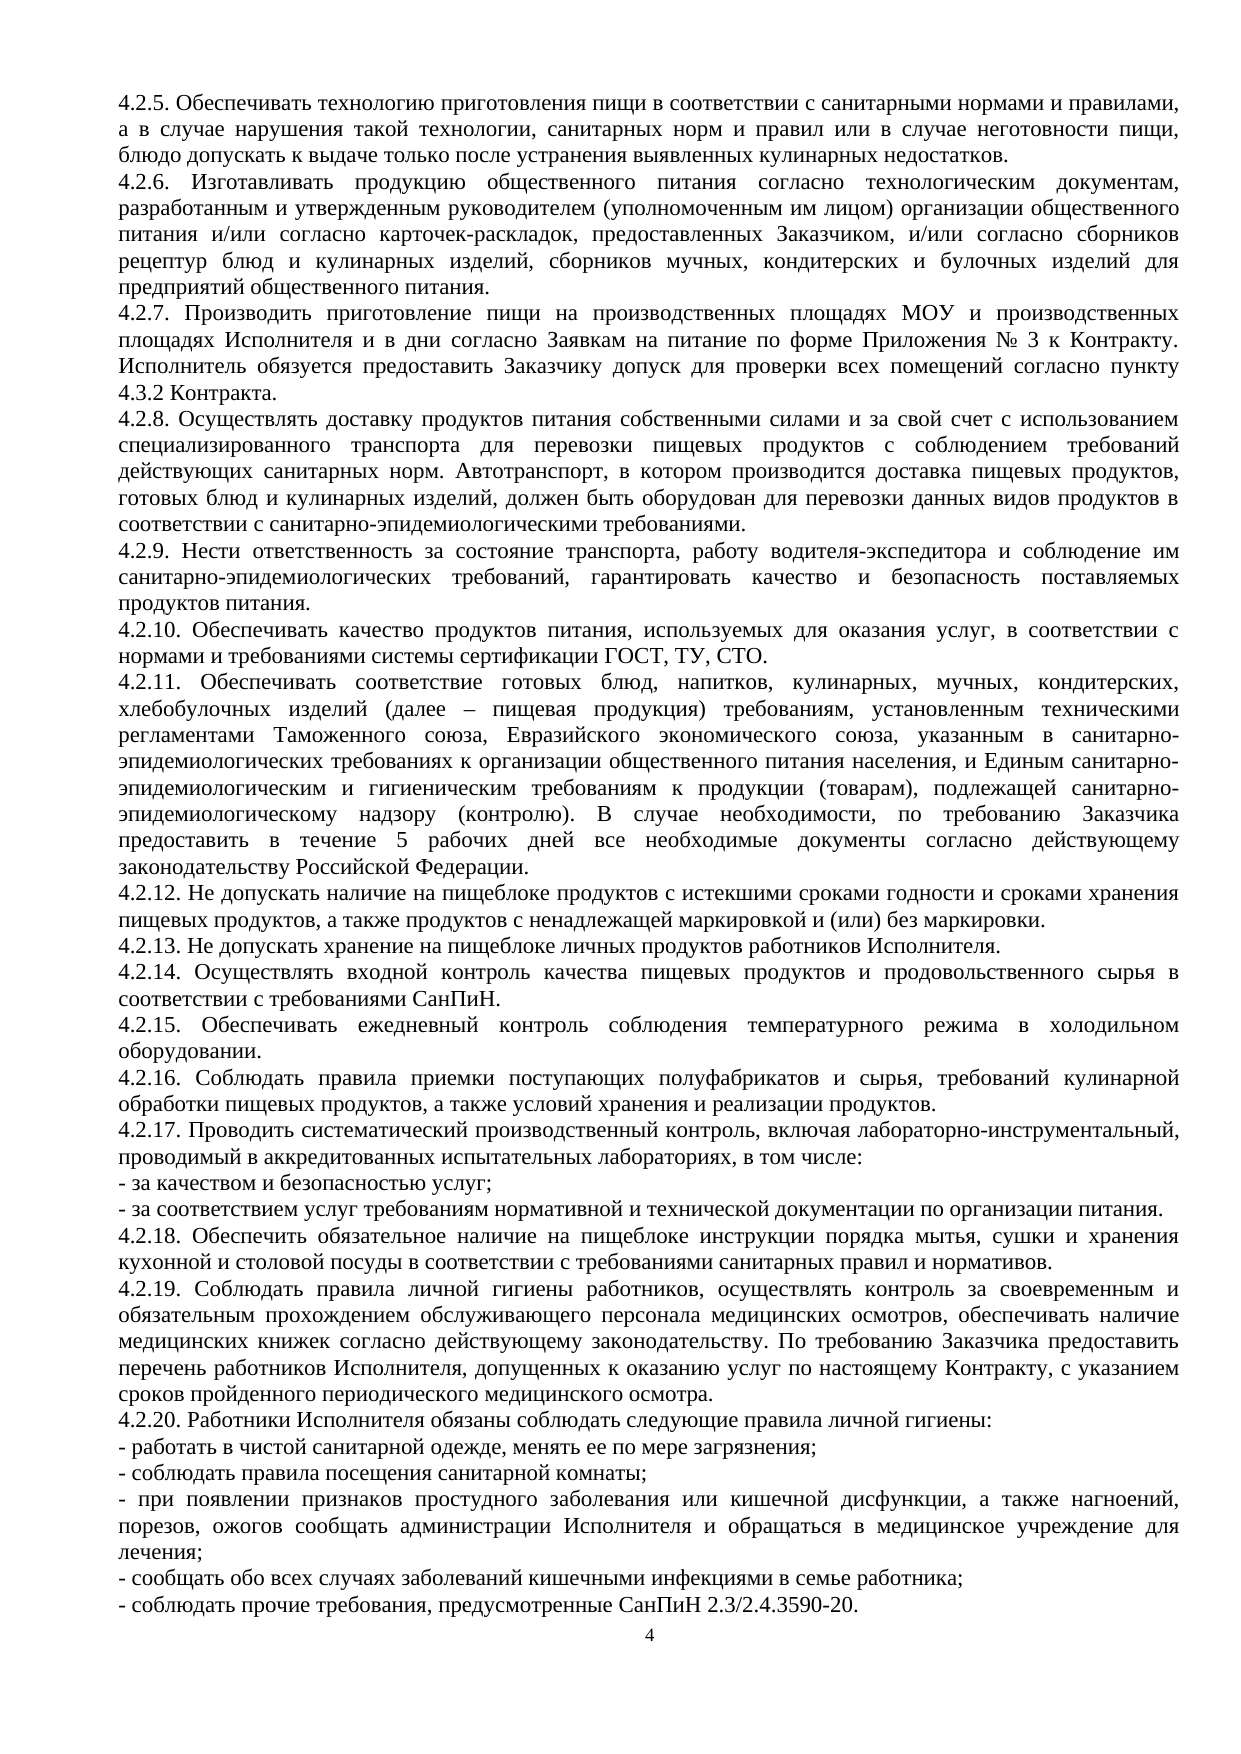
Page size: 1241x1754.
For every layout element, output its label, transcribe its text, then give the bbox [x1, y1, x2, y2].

text - соблюдать правила посещения санитарной комнаты; [118, 1459, 1181, 1485]
text 4.2.16. Соблюдать правила приемки поступающих полуфабрикатов и сырья, требований кулинарной обработки пищевых продуктов, а также условий хранения и реализации продуктов. [118, 1064, 1181, 1116]
text 4.2.8. Осуществлять доставку продуктов питания собственными силами и за свой счет с использованием специализированного транспорта для перевозки пищевых продуктов с соблюдением требований действующих санитарных норм. Автотранспорт, в котором производится доставка пищевых продуктов, готовых блюд и кулинарных изделий, должен быть оборудован для перевозки данных видов продуктов в соответствии с санитарно-эпидемиологическими требованиями. [118, 405, 1181, 537]
text - за соответствием услуг требованиям нормативной и технической документации по организации питания. [118, 1196, 1181, 1222]
text 4.2.6. Изготавливать продукцию общественного питания согласно технологическим документам, разработанным и утвержденным руководителем (уполномоченным им лицом) организации общественного питания и/или согласно карточек-раскладок, предоставленных Заказчиком, и/или согласно сборников рецептур блюд и кулинарных изделий, сборников мучных, кондитерских и булочных изделий для предприятий общественного питания. [118, 168, 1181, 299]
text 4.2.18. Обеспечить обязательное наличие на пищеблоке инструкции порядка мытья, сушки и хранения кухонной и столовой посуды в соответствии с требованиями санитарных правил и нормативов. [118, 1222, 1181, 1274]
text - сообщать обо всех случаях заболеваний кишечными инфекциями в семье работника; [118, 1564, 1181, 1591]
text 4.2.7. Производить приготовление пищи на производственных площадях МОУ и производственных площадях Исполнителя и в дни согласно Заявкам на питание по форме Приложения № 3 к Контракту. Исполнитель обязуется предоставить Заказчику допуск для проверки всех помещений согласно пункту 4.3.2 Контракта. [118, 299, 1181, 405]
text 4.2.13. Не допускать хранение на пищеблоке личных продуктов работников Исполнителя. [118, 932, 1181, 958]
text 4.2.19. Соблюдать правила личной гигиены работников, осуществлять контроль за своевременным и обязательным прохождением обслуживающего персонала медицинских осмотров, обеспечивать наличие медицинских книжек согласно действующему законодательству. По требованию Заказчика предоставить перечень работников Исполнителя, допущенных к оказанию услуг по настоящему Контракту, с указанием сроков пройденного периодического медицинского осмотра. [118, 1274, 1181, 1406]
text 4.2.20. Работники Исполнителя обязаны соблюдать следующие правила личной гигиены: [118, 1406, 1181, 1433]
text - при появлении признаков простудного заболевания или кишечной дисфункции, а также нагноений, порезов, ожогов сообщать администрации Исполнителя и обращаться в медицинское учреждение для лечения; [118, 1485, 1181, 1564]
text 4.2.9. Нести ответственность за состояние транспорта, работу водителя-экспедитора и соблюдение им санитарно-эпидемиологических требований, гарантировать качество и безопасность поставляемых продуктов питания. [118, 537, 1181, 616]
text 4.2.11. Обеспечивать соответствие готовых блюд, напитков, кулинарных, мучных, кондитерских, хлебобулочных изделий (далее – пищевая продукция) требованиям, установленным техническими регламентами Таможенного союза, Евразийского экономического союза, указанным в санитарно-эпидемиологических требованиях к организации общественного питания населения, и Единым санитарно-эпидемиологическим и гигиеническим требованиям к продукции (товарам), подлежащей санитарно-эпидемиологическому надзору (контролю). В случае необходимости, по требованию Заказчика предоставить в течение 5 рабочих дней все необходимые документы согласно действующему законодательству Российской Федерации. [118, 668, 1181, 879]
text 4.2.15. Обеспечивать ежедневный контроль соблюдения температурного режима в холодильном оборудовании. [118, 1011, 1181, 1064]
text 4.2.14. Осуществлять входной контроль качества пищевых продуктов и продовольственного сырья в соответствии с требованиями СанПиН. [118, 958, 1181, 1011]
text 4.2.17. Проводить систематический производственный контроль, включая лабораторно-инструментальный, проводимый в аккредитованных испытательных лабораториях, в том числе: [118, 1116, 1181, 1169]
text 4.2.12. Не допускать наличие на пищеблоке продуктов с истекшими сроками годности и сроками хранения пищевых продуктов, а также продуктов с ненадлежащей маркировкой и (или) без маркировки. [118, 879, 1181, 932]
text 4.2.5. Обеспечивать технологию приготовления пищи в соответствии с санитарными нормами и правилами, а в случае нарушения такой технологии, санитарных норм и правил или в случае неготовности пищи, блюдо допускать к выдаче только после устранения выявленных кулинарных недостатков. [118, 89, 1181, 168]
text - соблюдать прочие требования, предусмотренные СанПиН 2.3/2.4.3590-20. [118, 1591, 1181, 1617]
text 4.2.10. Обеспечивать качество продуктов питания, используемых для оказания услуг, в соответствии с нормами и требованиями системы сертификации ГОСТ, ТУ, СТО. [118, 616, 1181, 668]
text - за качеством и безопасностью услуг; [118, 1169, 1181, 1196]
text - работать в чистой санитарной одежде, менять ее по мере загрязнения; [118, 1433, 1181, 1459]
